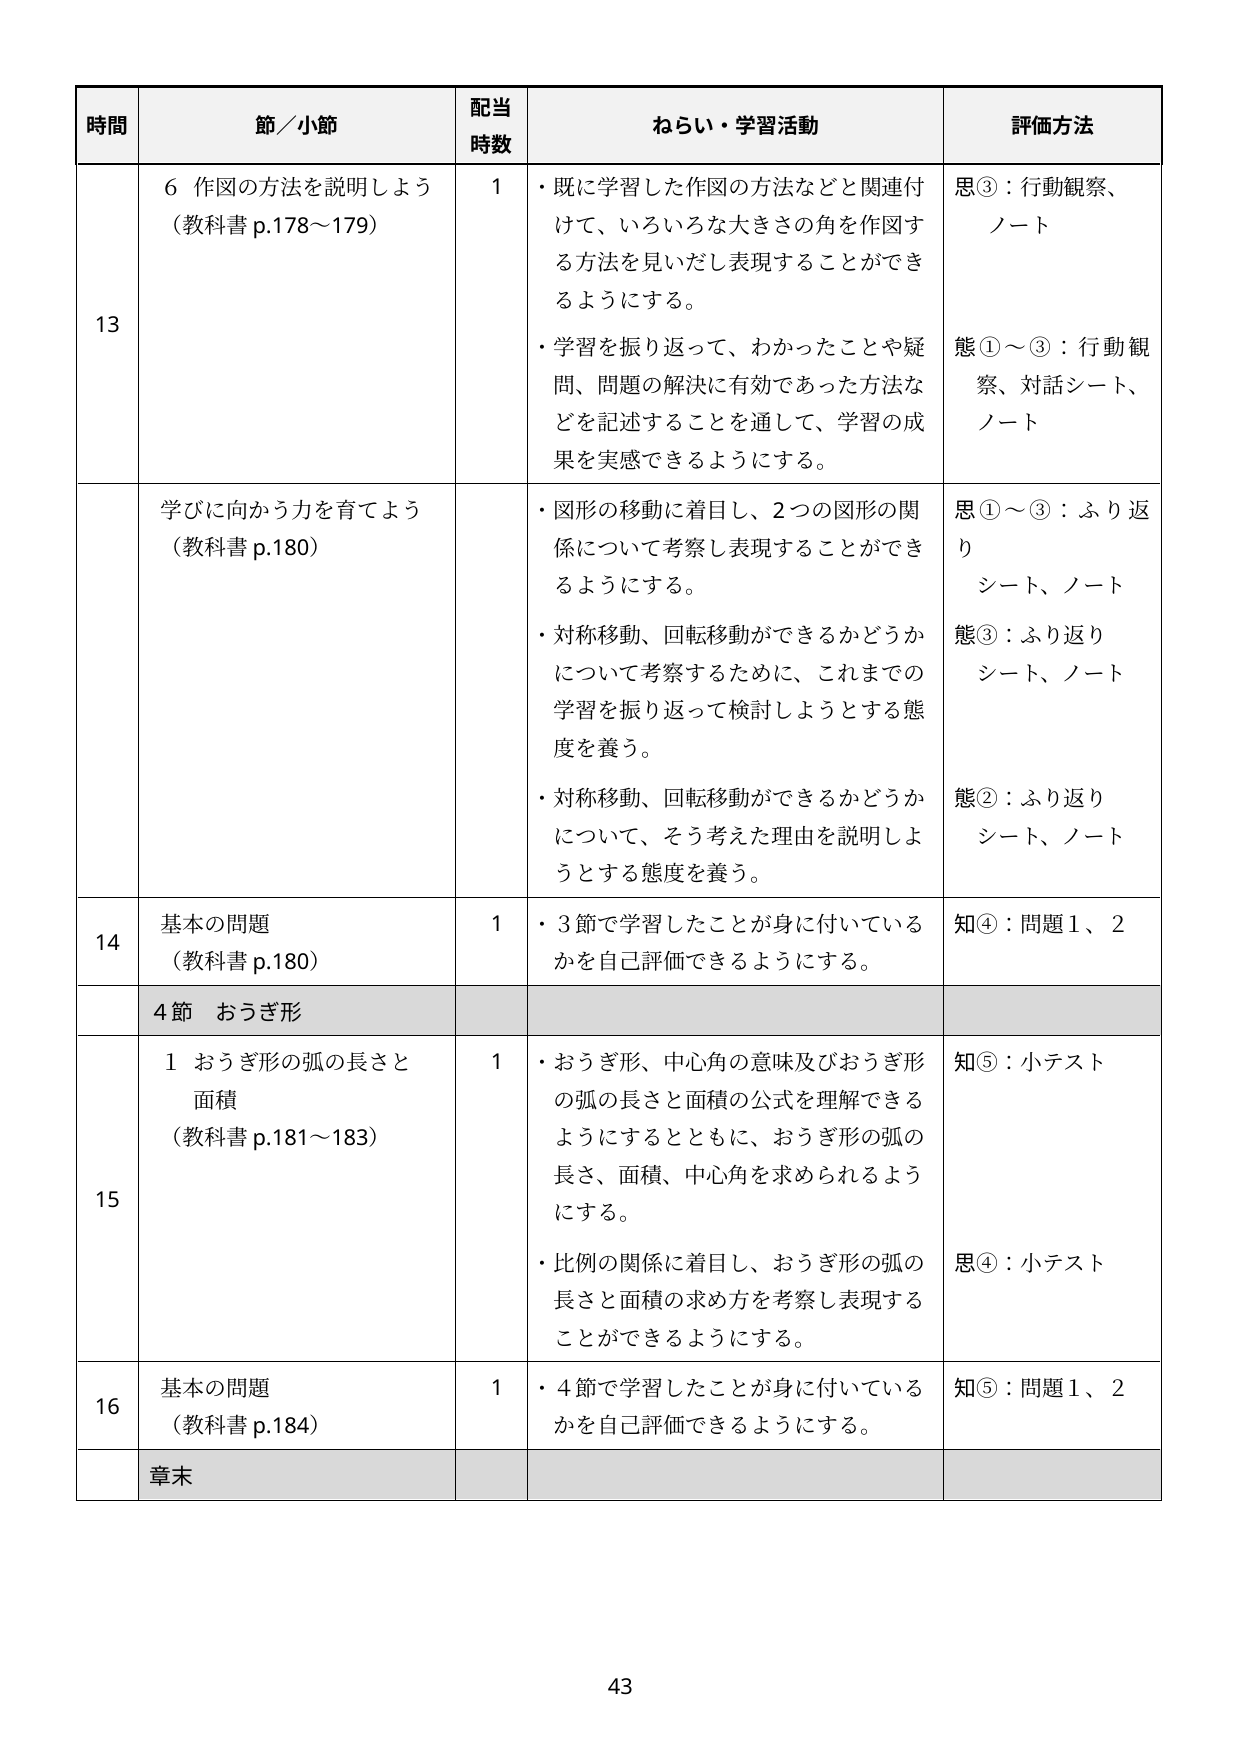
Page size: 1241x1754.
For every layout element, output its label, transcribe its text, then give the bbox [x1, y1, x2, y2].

table_cell [528, 986, 943, 1035]
table_cell 態③：ふり返り シート、ノート [944, 609, 1161, 772]
table_cell 知④：問題１、２ [944, 897, 1161, 985]
table_cell 思①～③：ふり返り シート、ノート [944, 483, 1161, 609]
table_header 評価方法 [944, 88, 1161, 162]
table_cell [456, 484, 527, 897]
table_cell 15 [77, 1036, 138, 1361]
table_cell 基本の問題 （教科書p.180） [139, 898, 455, 985]
table_cell 態②：ふり返り シート、ノート [944, 772, 1161, 897]
table_cell 14 [77, 898, 138, 985]
table_cell ６ 作図の方法を説明しよう （教科書p.178～179） [139, 165, 455, 483]
table_cell [456, 1450, 527, 1499]
table_cell ・３節で学習したことが身に付いているかを自己評価できるようにする。 [528, 898, 943, 985]
table_cell 1 [456, 1036, 527, 1361]
table_cell ４節 おうぎ形 [139, 986, 455, 1035]
table_cell 1 [456, 1362, 527, 1449]
table_header 時間 [77, 88, 138, 162]
table_cell ・図形の移動に着目し、2つの図形の関係について考察し表現することができるようにする。 [528, 484, 943, 609]
table_cell 態①～③：行動観察、対話シート、 ノート [944, 320, 1161, 483]
table_cell ・４節で学習したことが身に付いているかを自己評価できるようにする。 [528, 1362, 943, 1449]
table_cell 16 [77, 1362, 138, 1449]
table_cell [944, 1449, 1161, 1499]
table_cell 1 [456, 165, 527, 483]
table_header 節／小節 [139, 88, 455, 162]
table_cell [77, 986, 138, 1035]
table_cell ・対称移動、回転移動ができるかどうかについて、そう考えた理由を説明しようとする態度を養う。 [528, 772, 943, 897]
table_header 配当 時数 [456, 88, 527, 162]
table_cell 1 [456, 898, 527, 985]
table_cell [528, 1450, 943, 1499]
table_cell 思④：小テスト [944, 1236, 1161, 1361]
table_cell ・おうぎ形、中心角の意味及びおうぎ形の弧の長さと面積の公式を理解できるようにするとともに、おうぎ形の弧の長さ、面積、中心角を求められるようにする。 [528, 1036, 943, 1236]
table_cell [77, 1450, 138, 1499]
table_cell ・比例の関係に着目し、おうぎ形の弧の長さと面積の求め方を考察し表現することができるようにする。 [528, 1236, 943, 1361]
table_cell 知⑤：小テスト [944, 1035, 1161, 1236]
table_cell ・既に学習した作図の方法などと関連付けて、いろいろな大きさの角を作図する方法を見いだし表現することができるようにする。 [528, 165, 943, 320]
table_cell 思③：行動観察、 ノート [944, 163, 1161, 320]
table_cell 基本の問題 （教科書p.184） [139, 1362, 455, 1449]
table_cell 章末 [139, 1450, 455, 1499]
table_cell [77, 484, 138, 897]
table_cell １ おうぎ形の弧の長さと 面積 （教科書p.181～183） [139, 1036, 455, 1361]
table_cell ・対称移動、回転移動ができるかどうかについて考察するために、これまでの学習を振り返って検討しようとする態度を養う。 [528, 609, 943, 772]
table_cell 知⑤：問題１、２ [944, 1361, 1161, 1449]
table_header ねらい・学習活動 [528, 88, 943, 162]
table_cell [456, 986, 527, 1035]
table_cell 学びに向かう力を育てよう （教科書p.180） [139, 484, 455, 897]
table_cell ・学習を振り返って、わかったことや疑問、問題の解決に有効であった方法などを記述することを通して、学習の成果を実感できるようにする。 [528, 320, 943, 483]
table_cell [944, 985, 1161, 1035]
table_cell 13 [77, 164, 138, 483]
